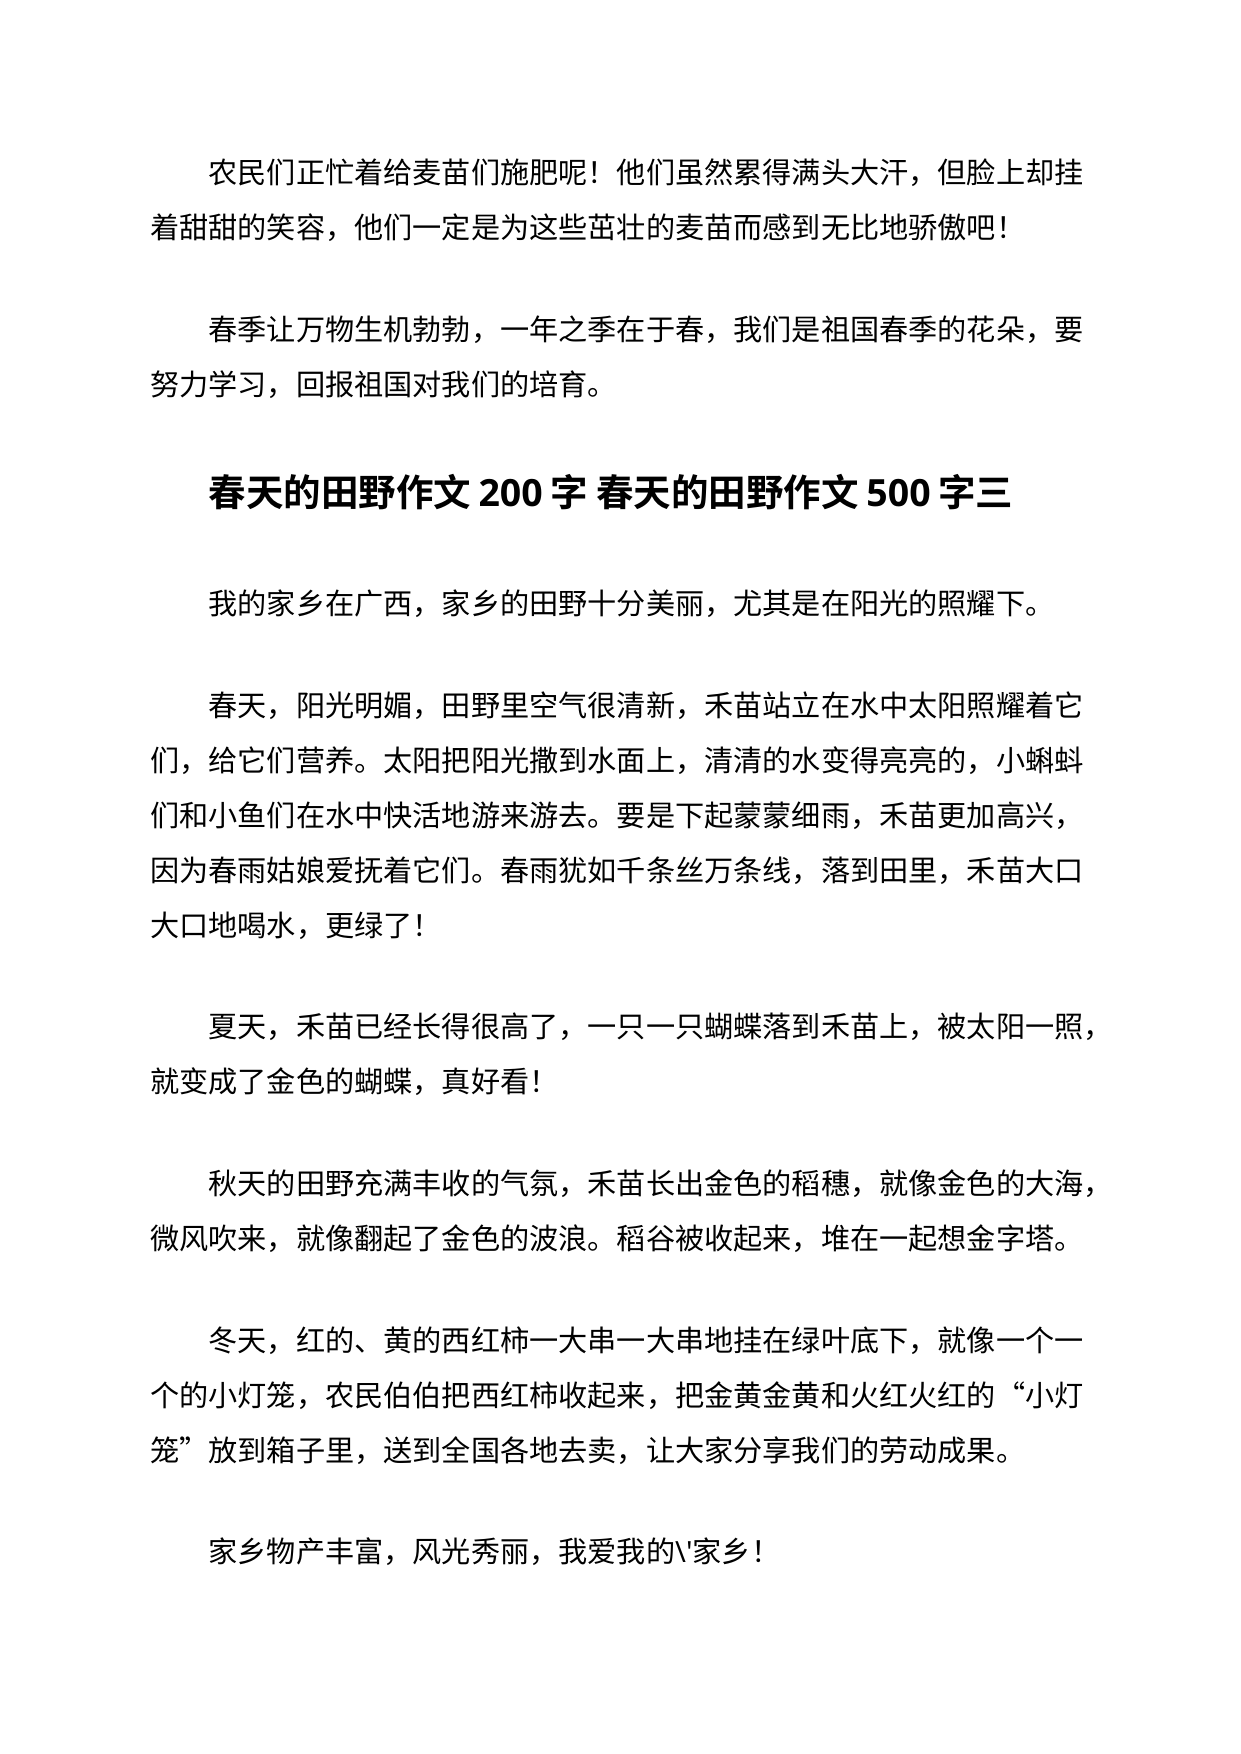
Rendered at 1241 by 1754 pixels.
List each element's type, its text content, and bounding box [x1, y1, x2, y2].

text 春天，阳光明媚，田野里空气很清新，禾苗站立在水中太阳照耀着它们，给它们营养。太阳把阳光撒到水面上，清清的水变得亮亮的，小蝌蚪们和小鱼们在水中快活地游来游去。要是下起蒙蒙细雨，禾苗更加高兴，因为春雨姑娘爱抚着它们。春雨犹如千条丝万条线，落到田里，禾苗大口大口地喝水，更绿了！ [150, 683, 1090, 944]
text 夏天，禾苗已经长得很高了，一只一只蝴蝶落到禾苗上，被太阳一照，就变成了金色的蝴蝶，真好看！ [150, 1004, 1090, 1101]
text 秋天的田野充满丰收的气氛，禾苗长出金色的稻穗，就像金色的大海，微风吹来，就像翻起了金色的波浪。稻谷被收起来，堆在一起想金字塔。 [150, 1161, 1090, 1258]
text 春天的田野作文200字 春天的田野作文500字三 [150, 463, 1090, 518]
text 春季让万物生机勃勃，一年之季在于春，我们是祖国春季的花朵，要努力学习，回报祖国对我们的培育。 [150, 307, 1090, 404]
text 家乡物产丰富，风光秀丽，我爱我的\'家乡！ [150, 1529, 1090, 1571]
text 我的家乡在广西，家乡的田野十分美丽，尤其是在阳光的照耀下。 [150, 581, 1090, 623]
text 冬天，红的、黄的西红柿一大串一大串地挂在绿叶底下，就像一个一个的小灯笼，农民伯伯把西红柿收起来，把金黄金黄和火红火红的“小灯笼”放到箱子里，送到全国各地去卖，让大家分享我们的劳动成果。 [150, 1317, 1090, 1469]
text 农民们正忙着给麦苗们施肥呢！他们虽然累得满头大汗，但脸上却挂着甜甜的笑容，他们一定是为这些茁壮的麦苗而感到无比地骄傲吧！ [150, 150, 1090, 247]
